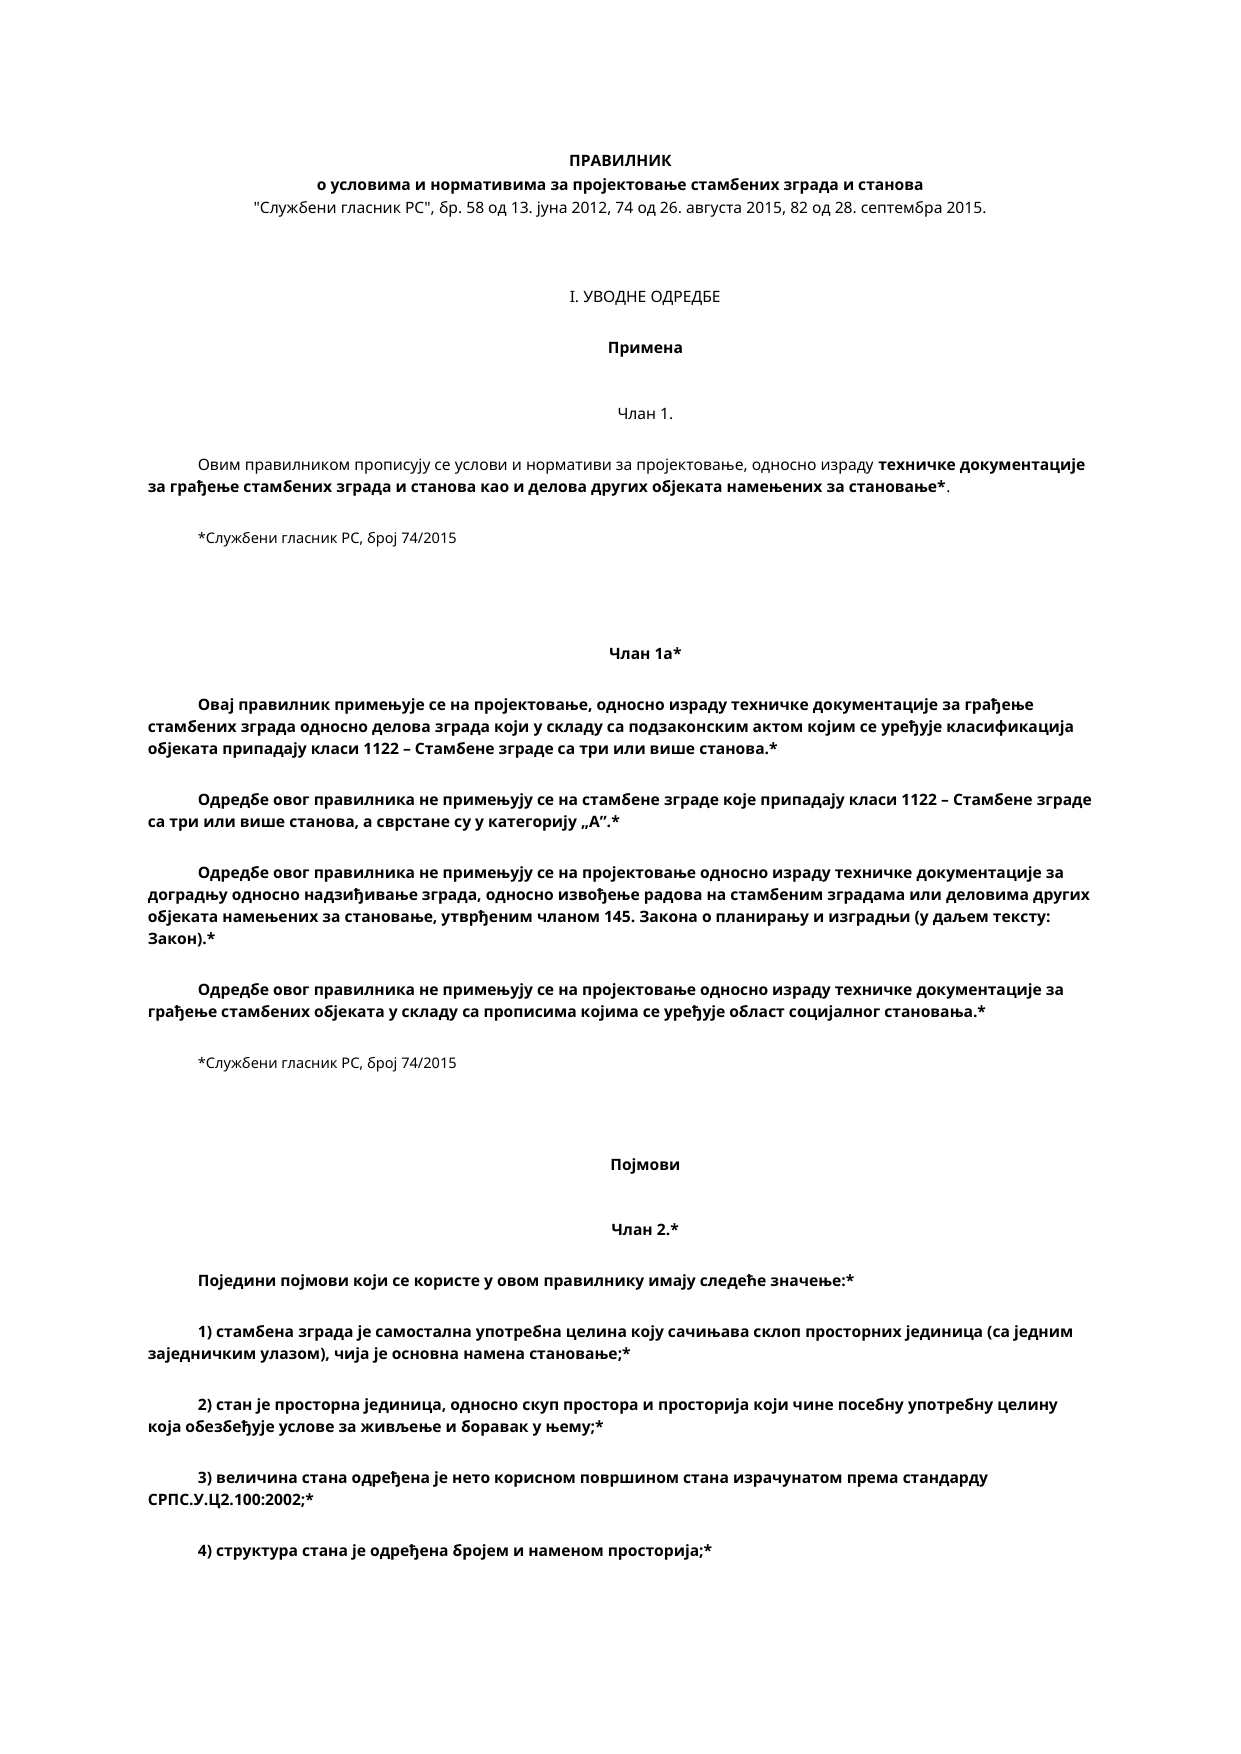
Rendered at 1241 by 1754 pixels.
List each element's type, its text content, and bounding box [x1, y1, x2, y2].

text Појмови [148, 1153, 1093, 1175]
text о условима и нормативима за пројектовање стамбених зграда и станова [148, 171, 1093, 194]
text I. УВОДНЕ ОДРЕДБЕ [148, 285, 1093, 307]
text ПРАВИЛНИК [148, 148, 1093, 171]
text *Службени гласник РС, број 74/2015 [148, 1051, 1093, 1073]
text 2) стан је просторна јединица, односно скуп простора и просторија који чине посебну употребну целину која обезбеђује услове за живљење и боравак у њему;* [148, 1393, 1093, 1437]
text Овај правилник примењује се на пројектовање, односно израду техничке документације за грађење стамбених зграда односно делова зграда који у складу са подзаконским актом којим се уређује класификација објеката припадају класи 1122 – Стамбене зграде са три или више станова.* [148, 693, 1093, 759]
text 4) структура стана је одређена бројем и наменом просторија;* [148, 1539, 1093, 1561]
text Члан 1а* [148, 642, 1093, 664]
text Одредбе овог правилника не примењују се на пројектовање односно израду техничке документације за грађење стамбених објеката у складу са прописима којима се уређује област социјалног становања.* [148, 978, 1093, 1022]
text 3) величина стана одређена је нето корисном површином стана израчунатом према стандарду СРПС.У.Ц2.100:2002;* [148, 1466, 1093, 1510]
text "Службени гласник РС", бр. 58 од 13. јуна 2012, 74 од 26. августа 2015, 82 од 28. септембра 2015. [148, 194, 1093, 218]
text Члан 2.* [148, 1218, 1093, 1240]
text Одредбе овог правилника не примењују се на пројектовање односно израду техничке документације за доградњу односно надзиђивање зграда, односно извођење радова на стамбеним зградама или деловима других објеката намењених за становање, утврђеним чланом 145. Закона о планирању и изградњи (у даљем тексту: Закон).* [148, 861, 1093, 949]
text 1) стамбена зграда је самостална употребна целина коју сачињава склоп просторних јединица (са једним заједничким улазом), чија је основна намена становање;* [148, 1321, 1093, 1364]
text Примена [148, 336, 1093, 358]
text Поједини појмови који се користе у овом правилнику имају следеће значење:* [148, 1269, 1093, 1291]
text Овим правилником прописују се услови и нормативи за пројектовање, односно израду техничке документације за грађење стамбених зграда и станова као и делова других објеката намењених за становање*. [148, 453, 1093, 497]
text Члан 1. [148, 402, 1093, 424]
text Одредбе овог правилника не примењују се на стамбене зграде које припадају класи 1122 – Стамбене зграде са три или више станова, а сврстане су у категорију „А”.* [148, 788, 1093, 832]
text *Службени гласник РС, број 74/2015 [148, 526, 1093, 548]
